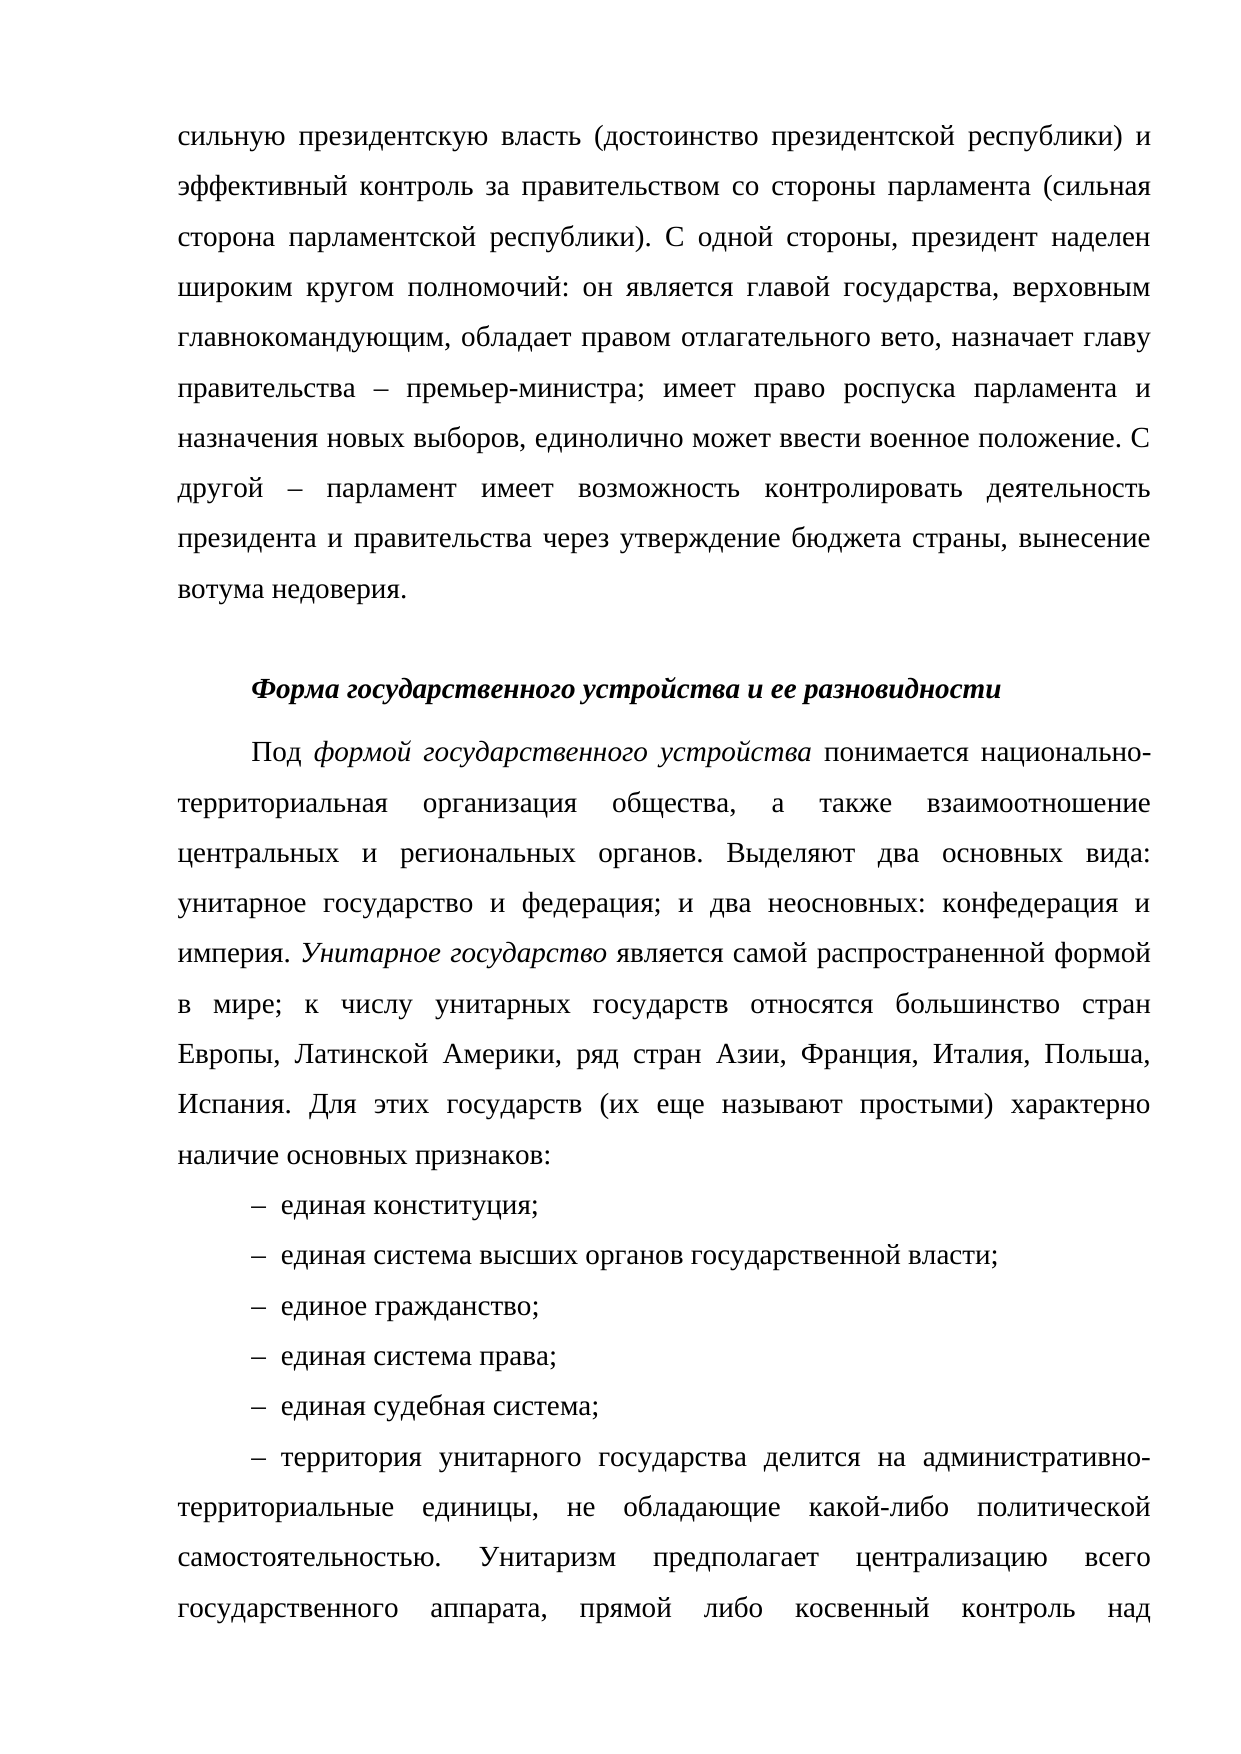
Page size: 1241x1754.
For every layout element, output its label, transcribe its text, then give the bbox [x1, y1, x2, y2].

text Под формой государственного устройства понимается национально-территориальная организация общества, а также взаимоотношение центральных и региональных органов. Выделяют два основных вида: унитарное государство и федерация; и два неосновных: конфедерация и империя. Унитарное государство является самой распространенной формой в мире; к числу унитарных государств относятся большинство стран Европы, Латинской Америки, ряд стран Азии, Франция, Италия, Польша, Испания. Для этих государств (их еще называют простыми) характерно наличие основных признаков: [177, 734, 1152, 1170]
text Форма государственного устройства и ее разновидности [251, 672, 1152, 705]
text – единая судебная система; [177, 1388, 1152, 1422]
text – единая система права; [177, 1338, 1152, 1372]
text – единое гражданство; [177, 1288, 1152, 1321]
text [177, 118, 1152, 604]
text – единая система высших органов государственной власти; [177, 1237, 1152, 1271]
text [177, 1439, 1152, 1623]
text – единая конституция; [177, 1187, 1152, 1221]
